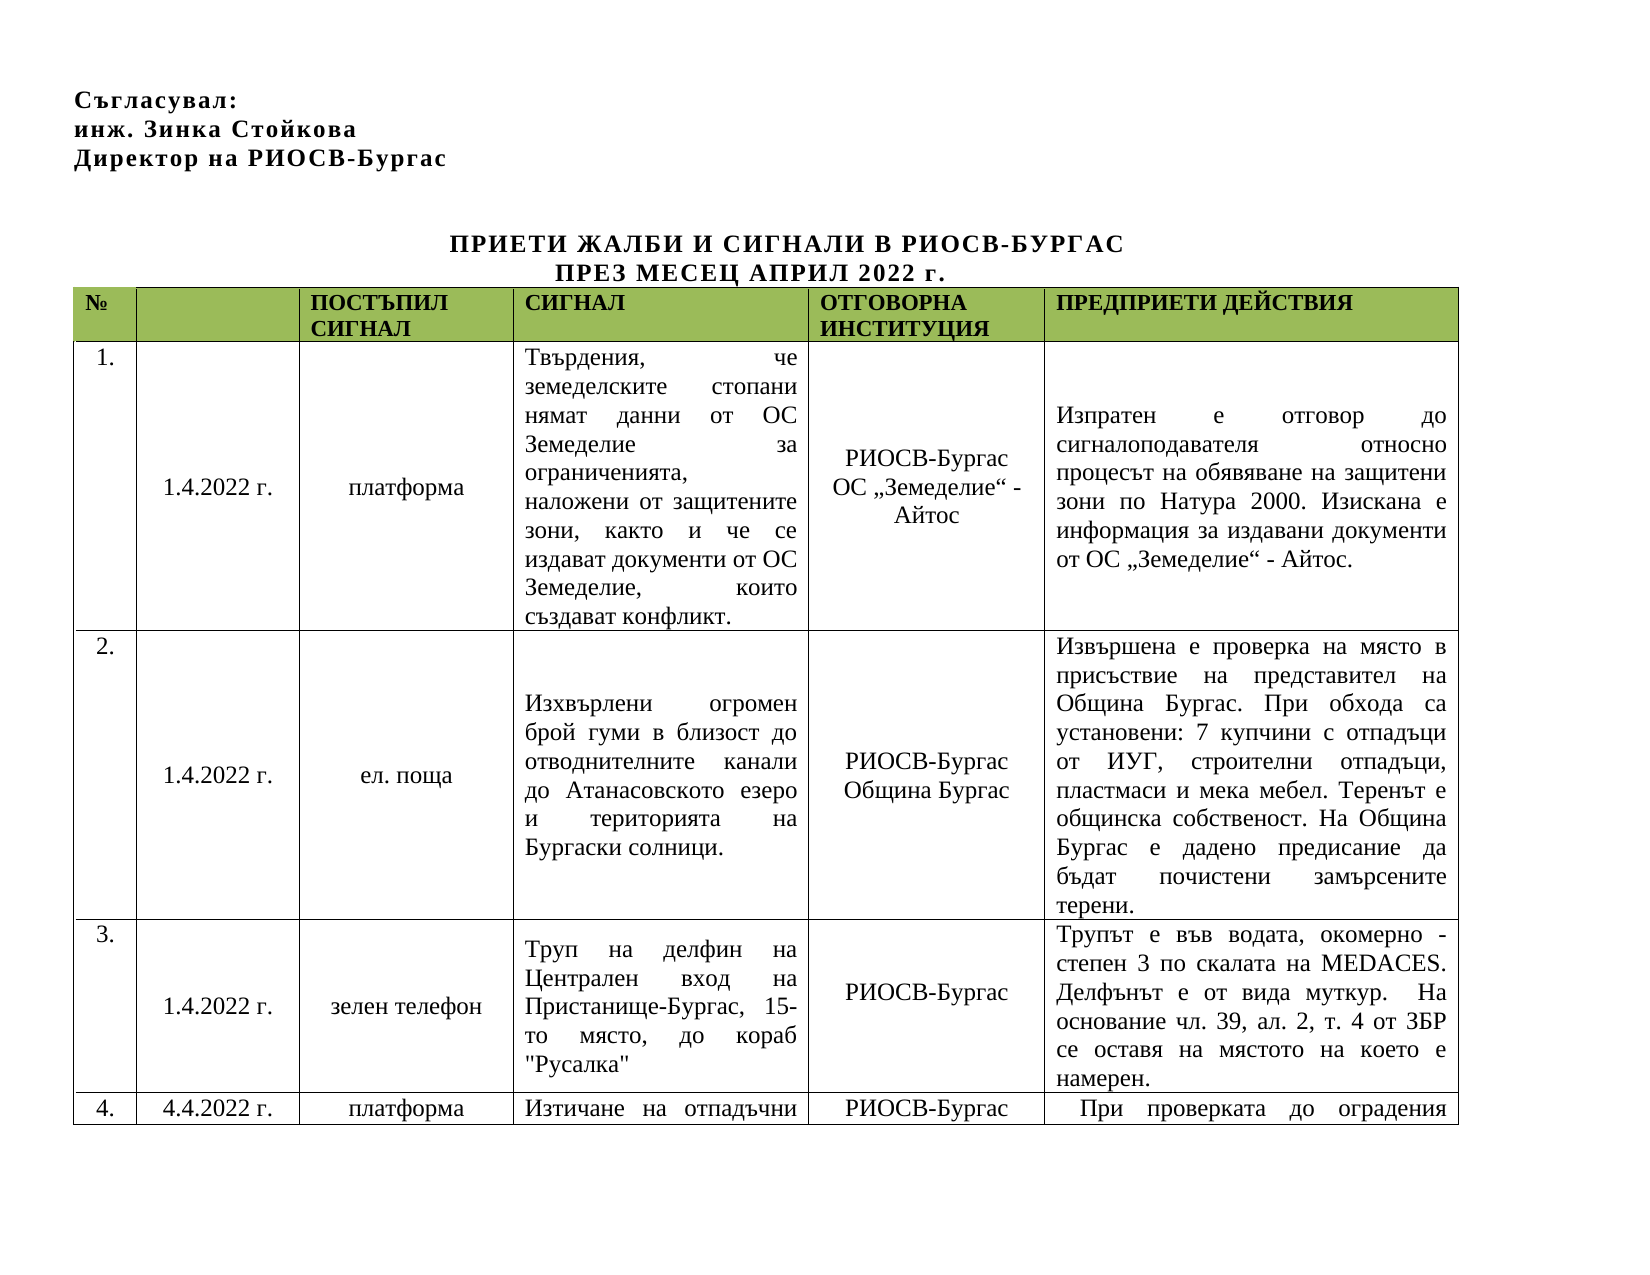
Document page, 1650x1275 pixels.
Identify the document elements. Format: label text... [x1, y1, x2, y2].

table_cell 1.4.2022 г. [137, 920, 299, 1092]
table_header ПРЕДПРИЕТИ ДЕЙСТВИЯ [1045, 288, 1458, 341]
table_header № [75, 289, 136, 341]
table_cell Трупът е във водата, окомерно - степен 3 по скалата на MEDACES. Делфънът е от вида муткур. На основание чл. 39, ал. 2, т. 4 от ЗБР се оставя на мястото на което е намерен. [1045, 920, 1458, 1092]
table_cell РИОСВ-Бургас ОС „Земеделие“ - Айтос [809, 342, 1044, 630]
text ПРИЕТИ ЖАЛБИ И СИГНАЛИ В РИОСВ-БУРГАС [74, 229, 1500, 258]
table_cell 1.4.2022 г. [137, 342, 299, 630]
table_header ПОСТЪПИЛ СИГНАЛ [300, 288, 513, 341]
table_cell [809, 1093, 1044, 1124]
table_cell 1.4.2022 г. [137, 631, 299, 918]
table_cell Извършена е проверка на място в присъствие на представител на Община Бургас. При обхода са установени: 7 купчини с отпадъци от ИУГ, строителни отпадъци, пластмаси и мека мебел. Теренът е общинска собственост. На Община Бургас е дадено предисание да бъдат почистени замърсените терени. [1045, 631, 1458, 918]
table_header [137, 288, 299, 341]
table_cell платформа [300, 342, 513, 630]
table_cell 2. [74, 630, 136, 918]
table_cell зелен телефон [300, 920, 513, 1092]
table_cell РИОСВ-Бургас Община Бургас [809, 631, 1044, 918]
table_cell Изпратен е отговор до сигналоподавателя относно процесът на обявяване на защитени зони по Натура 2000. Изискана е информация за издавани документи от ОС „Земеделие“ - Айтос. [1045, 342, 1458, 630]
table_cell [514, 1093, 808, 1124]
table_cell Труп на делфин на Централен вход на Пристанище-Бургас, 15-то място, до кораб "Русалка" [514, 920, 808, 1092]
table_cell 4. [74, 1092, 136, 1124]
table_cell платформа [300, 1093, 513, 1124]
table_cell 4.4.2022 г. [137, 1093, 299, 1124]
table_cell РИОСВ-Бургас [809, 920, 1044, 1092]
text Съгласувал: [74, 85, 1500, 114]
text инж. Зинка Стойкова [74, 114, 1500, 143]
table_cell 3. [74, 919, 136, 1092]
table_cell 1. [74, 342, 136, 630]
table_header СИГНАЛ [514, 288, 808, 341]
table_cell Изхвърлени огромен брой гуми в близост до отводнителните канали до Атанасовското езеро и територията на Бургаски солници. [514, 631, 808, 918]
text ПРЕЗ МЕСЕЦ АПРИЛ 2022 г. [0, 258, 1500, 287]
table_header ОТГОВОРНА ИНСТИТУЦИЯ [809, 288, 1044, 341]
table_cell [1045, 1093, 1458, 1124]
text Директор на РИОСВ-Бургас [74, 143, 1500, 172]
table_cell ел. поща [300, 631, 513, 918]
table_cell Твърдения, че земеделските стопани нямат данни от ОС Земеделие за ограниченията, наложени от защитените зони, както и че се издават документи от ОС Земеделие, които създават конфликт. [514, 342, 808, 630]
